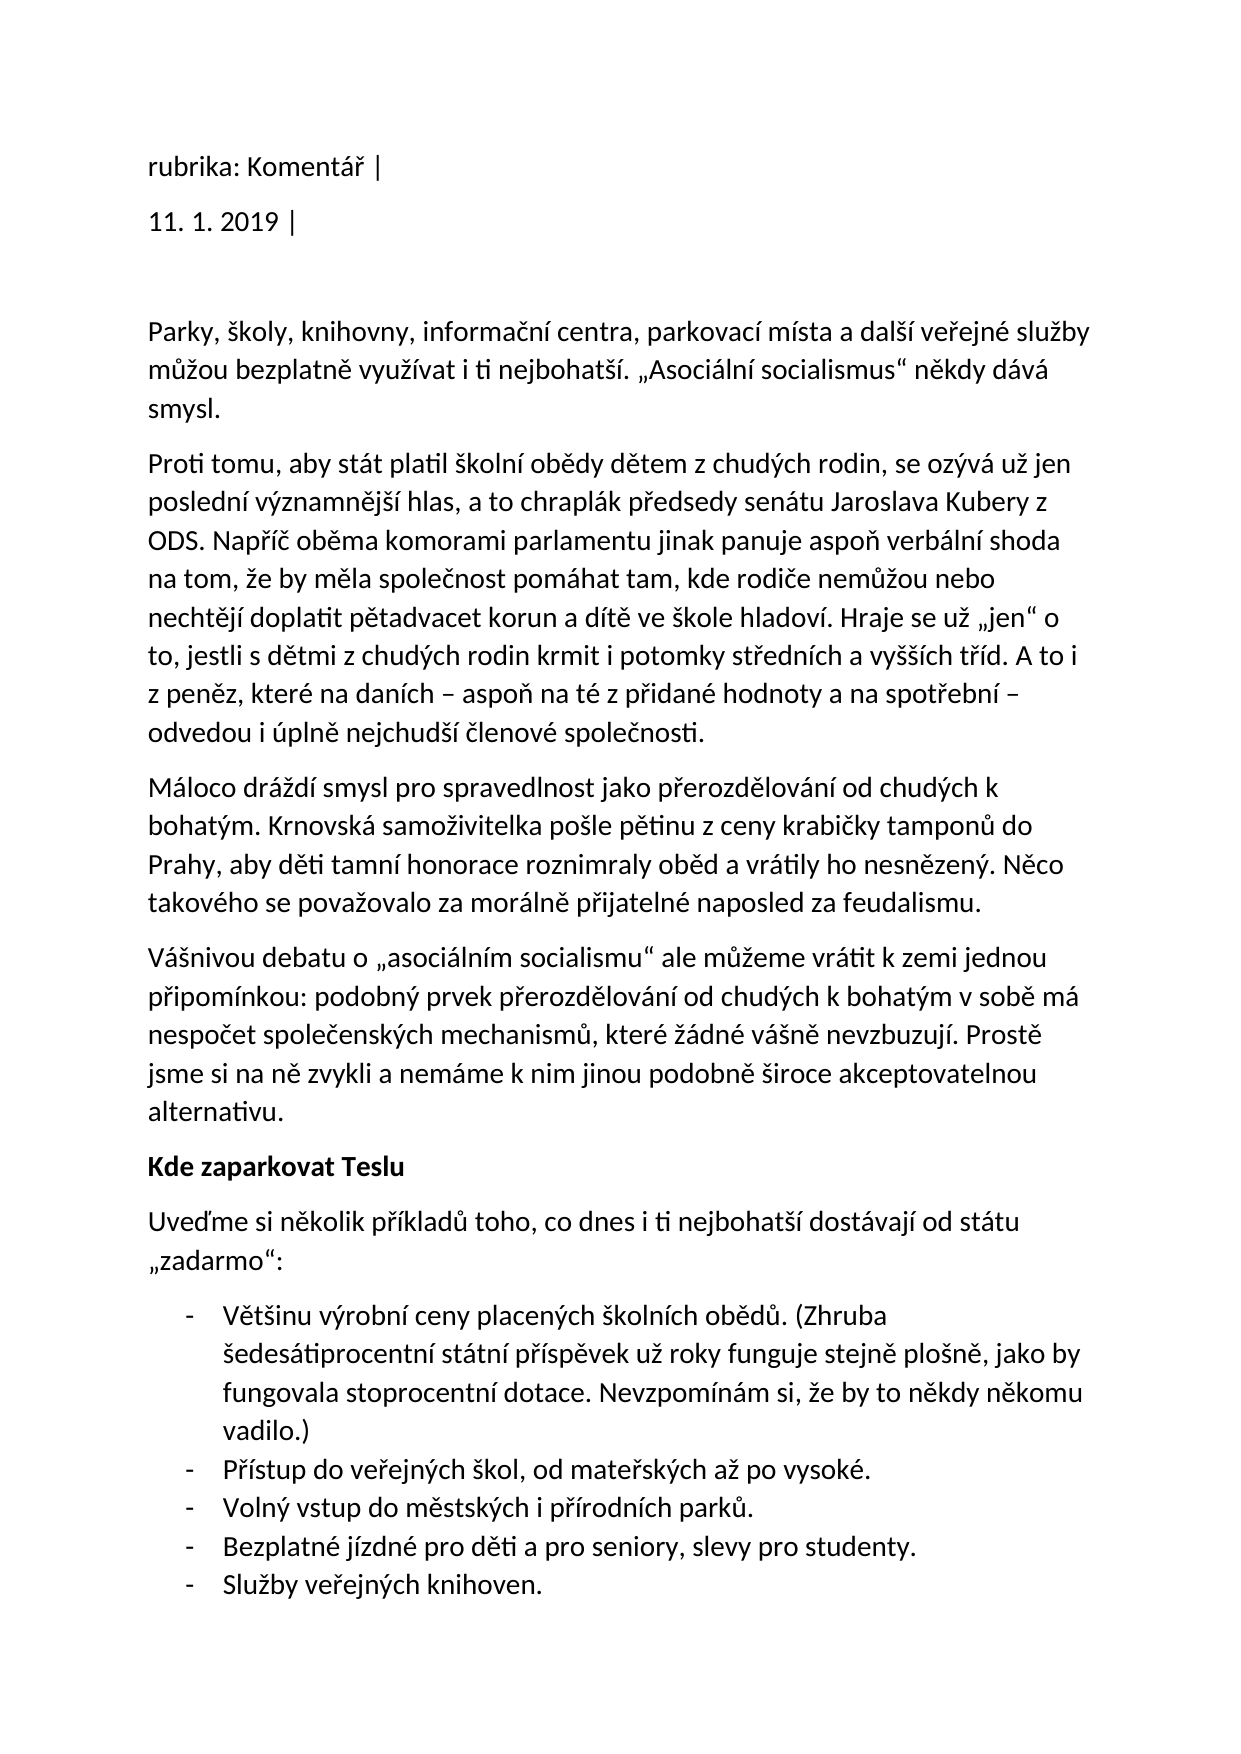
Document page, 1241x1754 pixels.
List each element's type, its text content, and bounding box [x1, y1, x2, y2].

text Uveďme si několik příkladů toho, co dnes i ti nejbohatší dostávají od státu „zadarmo“: [148, 1203, 1093, 1277]
list Volný vstup do městských i přírodních parků. [185, 1489, 1093, 1525]
text Parky, školy, knihovny, informační centra, parkovací místa a další veřejné služby můžou bezplatně využívat i ti nejbohatší. „Asociální socialismus“ někdy dává smysl. [148, 313, 1093, 425]
text Kde zaparkovat Teslu [148, 1148, 1093, 1184]
list Služby veřejných knihoven. [185, 1566, 1093, 1602]
list Většinu výrobní ceny placených školních obědů. (Zhruba šedesátiprocentní státní příspěvek už roky funguje stejně plošně, jako by fungovala stoprocentní dotace. Nevzpomínám si, že by to někdy někomu vadilo.) [185, 1297, 1093, 1448]
text rubrika: Komentář | [148, 148, 1093, 183]
list Přístup do veřejných škol, od mateřských až po vysoké. [185, 1451, 1093, 1486]
text Vášnivou debatu o „asociálním socialismu“ ale můžeme vrátit k zemi jednou připomínkou: podobný prvek přerozdělování od chudých k bohatým v sobě má nespočet společenských mechanismů, které žádné vášně nevzbuzují. Prostě jsme si na ně zvykli a nemáme k nim jinou podobně široce akceptovatelnou alternativu. [148, 939, 1093, 1129]
text 11. 1. 2019 | [148, 203, 1093, 238]
text Máloco dráždí smysl pro spravedlnost jako přerozdělování od chudých k bohatým. Krnovská samoživitelka pošle pětinu z ceny krabičky tamponů do Prahy, aby děti tamní honorace roznimraly oběd a vrátily ho nesnězený. Něco takového se považovalo za morálně přijatelné naposled za feudalismu. [148, 769, 1093, 920]
text Proti tomu, aby stát platil školní obědy dětem z chudých rodin, se ozývá už jen poslední významnější hlas, a to chraplák předsedy senátu Jaroslava Kubery z ODS. Napříč oběma komorami parlamentu jinak panuje aspoň verbální shoda na tom, že by měla společnost pomáhat tam, kde rodiče nemůžou nebo nechtějí doplatit pětadvacet korun a dítě ve škole hladoví. Hraje se už „jen“ o to, jestli s dětmi z chudých rodin krmit i potomky středních a vyšších tříd. A to i z peněz, které na daních – aspoň na té z přidané hodnoty a na spotřební – odvedou i úplně nejchudší členové společnosti. [148, 445, 1093, 749]
list Bezplatné jízdné pro děti a pro seniory, slevy pro studenty. [185, 1528, 1093, 1563]
